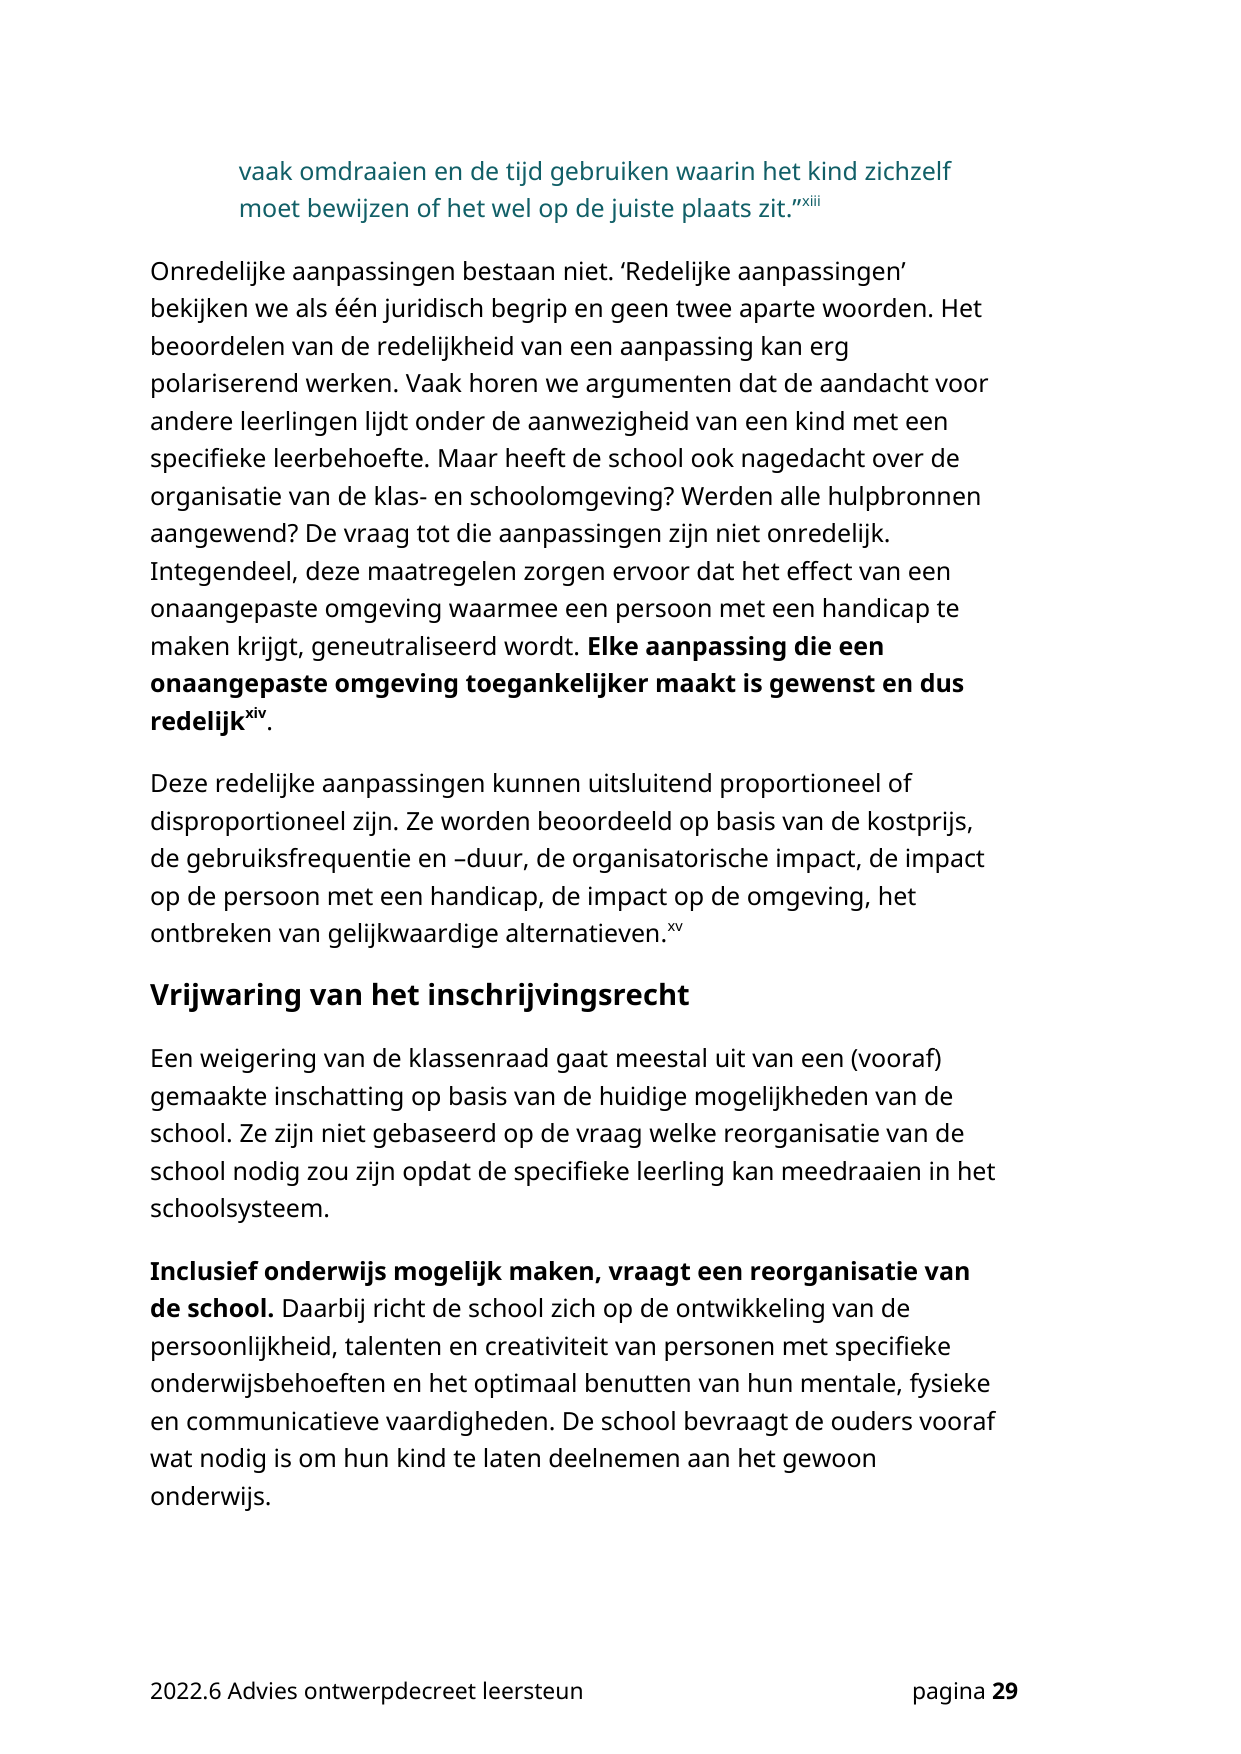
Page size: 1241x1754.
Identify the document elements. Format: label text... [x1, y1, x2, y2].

text Vrijwaring van het inschrijvingsrecht [150, 975, 1000, 1012]
text Een weigering van de klassenraad gaat meestal uit van een (vooraf) gemaakte inschatting op basis van de huidige mogelijkheden van de school. Ze zijn niet gebaseerd op de vraag welke reorganisatie van de school nodig zou zijn opdat de specifieke leerling kan meedraaien in het schoolsysteem. [150, 1037, 1000, 1225]
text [238, 150, 1000, 225]
text Onredelijke aanpassingen bestaan niet. ‘Redelijke aanpassingen’ bekijken we als één juridisch begrip en geen twee aparte woorden. Het beoordelen van de redelijkheid van een aanpassing kan erg polariserend werken. Vaak horen we argumenten dat de aandacht voor andere leerlingen lijdt onder de aanwezigheid van een kind met een specifieke leerbehoefte. Maar heeft de school ook nagedacht over de organisatie van de klas- en schoolomgeving? Werden alle hulpbronnen aangewend? De vraag tot die aanpassingen zijn niet onredelijk. Integendeel, deze maatregelen zorgen ervoor dat het effect van een onaangepaste omgeving waarmee een persoon met een handicap te maken krijgt, geneutraliseerd wordt. Elke aanpassing die een onaangepaste omgeving toegankelijker maakt is gewenst en dus redelijk. [150, 250, 1000, 737]
text Inclusief onderwijs mogelijk maken, vraagt een reorganisatie van de school. Daarbij richt de school zich op de ontwikkeling van de persoonlijkheid, talenten en creativiteit van personen met specifieke onderwijsbehoeften en het optimaal benutten van hun mentale, fysieke en communicatieve vaardigheden. De school bevraagt de ouders vooraf wat nodig is om hun kind te laten deelnemen aan het gewoon onderwijs. [150, 1250, 1000, 1512]
text Deze redelijke aanpassingen kunnen uitsluitend proportioneel of disproportioneel zijn. Ze worden beoordeeld op basis van de kostprijs, de gebruiksfrequentie en –duur, de organisatorische impact, de impact op de persoon met een handicap, de impact op de omgeving, het ontbreken van gelijkwaardige alternatieven. [150, 762, 1000, 950]
